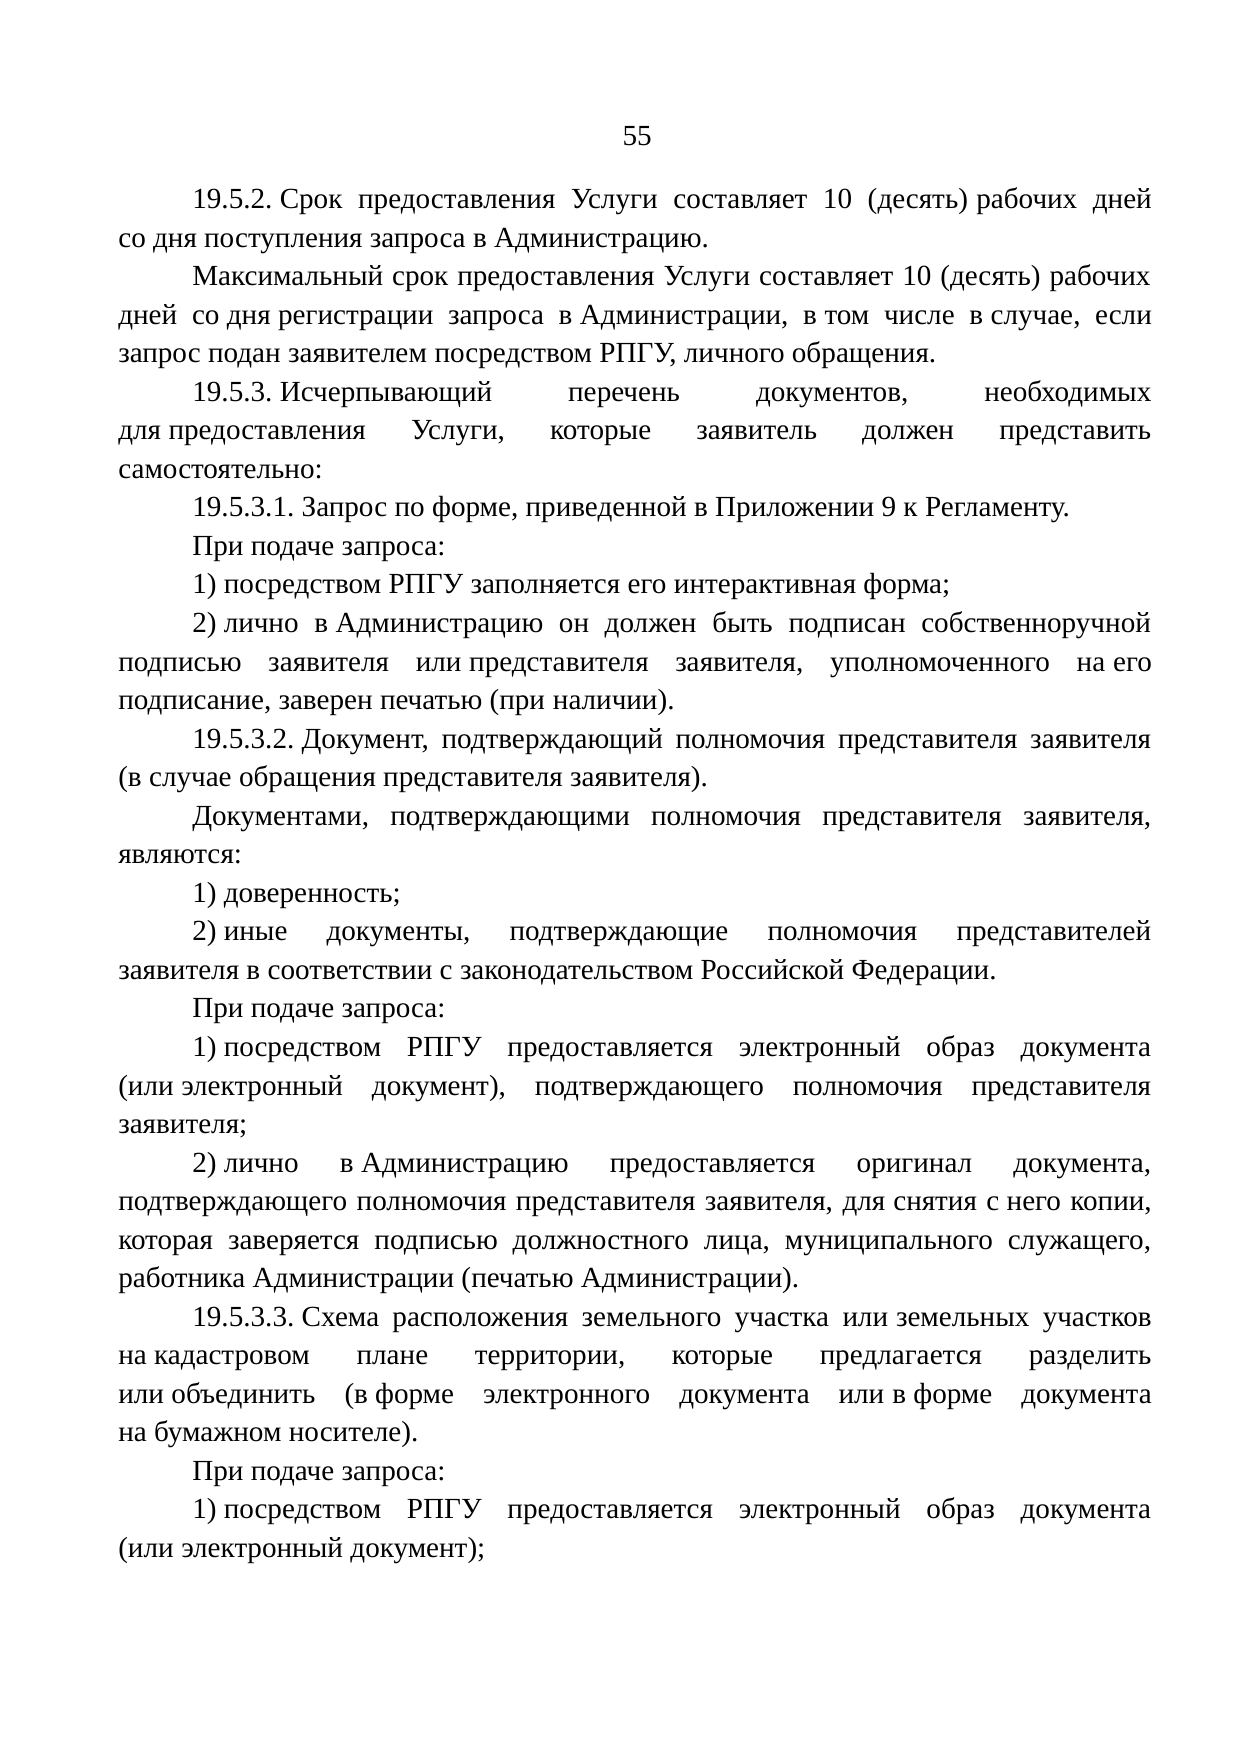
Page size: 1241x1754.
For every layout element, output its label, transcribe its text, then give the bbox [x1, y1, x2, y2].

text 1) посредством РПГУ предоставляется электронный образ документа (или электронный документ), подтверждающего полномочия представителя заявителя; [118, 1029, 1152, 1140]
text 1) посредством РПГУ заполняется его интерактивная форма; [118, 567, 1152, 600]
text 19.5.3.2. Документ, подтверждающий полномочия представителя заявителя (в случае обращения представителя заявителя). [118, 721, 1152, 793]
text 19.5.3.3. Схема расположения земельного участка или земельных участков на кадастровом плане территории, которые предлагается разделить или объединить (в форме электронного документа или в форме документа на бумажном носителе). [118, 1299, 1152, 1448]
text 2) лично в Администрацию предоставляется оригинал документа, подтверждающего полномочия представителя заявителя, для снятия с него копии, которая заверяется подписью должностного лица, муниципального служащего, работника Администрации (печатью Администрации). [118, 1145, 1152, 1294]
text 1) доверенность; [118, 875, 1152, 908]
text Максимальный срок предоставления Услуги составляет 10 (десять) рабочих дней со дня регистрации запроса в Администрации, в том числе в случае, если запрос подан заявителем посредством РПГУ, личного обращения. [118, 258, 1152, 369]
text При подаче запроса: [118, 528, 1152, 562]
text При подаче запроса: [118, 991, 1152, 1024]
text 19.5.3.1. Запрос по форме, приведенной в Приложении 9 к Регламенту. [118, 489, 1152, 523]
text При подаче запроса: [118, 1453, 1152, 1487]
text 2) иные документы, подтверждающие полномочия представителей заявителя в соответствии с законодательством Российской Федерации. [118, 913, 1152, 986]
text 19.5.2. Срок предоставления Услуги составляет 10 (десять) рабочих дней со дня поступления запроса в Администрацию. [118, 181, 1152, 253]
text 1) посредством РПГУ предоставляется электронный образ документа (или электронный документ); [118, 1492, 1152, 1564]
text 19.5.3. Исчерпывающий перечень документов, необходимых для предоставления Услуги, которые заявитель должен представить самостоятельно: [118, 374, 1152, 484]
text Документами, подтверждающими полномочия представителя заявителя, являются: [118, 798, 1152, 870]
text 2) лично в Администрацию он должен быть подписан собственноручной подписью заявителя или представителя заявителя, уполномоченного на его подписание, заверен печатью (при наличии). [118, 605, 1152, 716]
